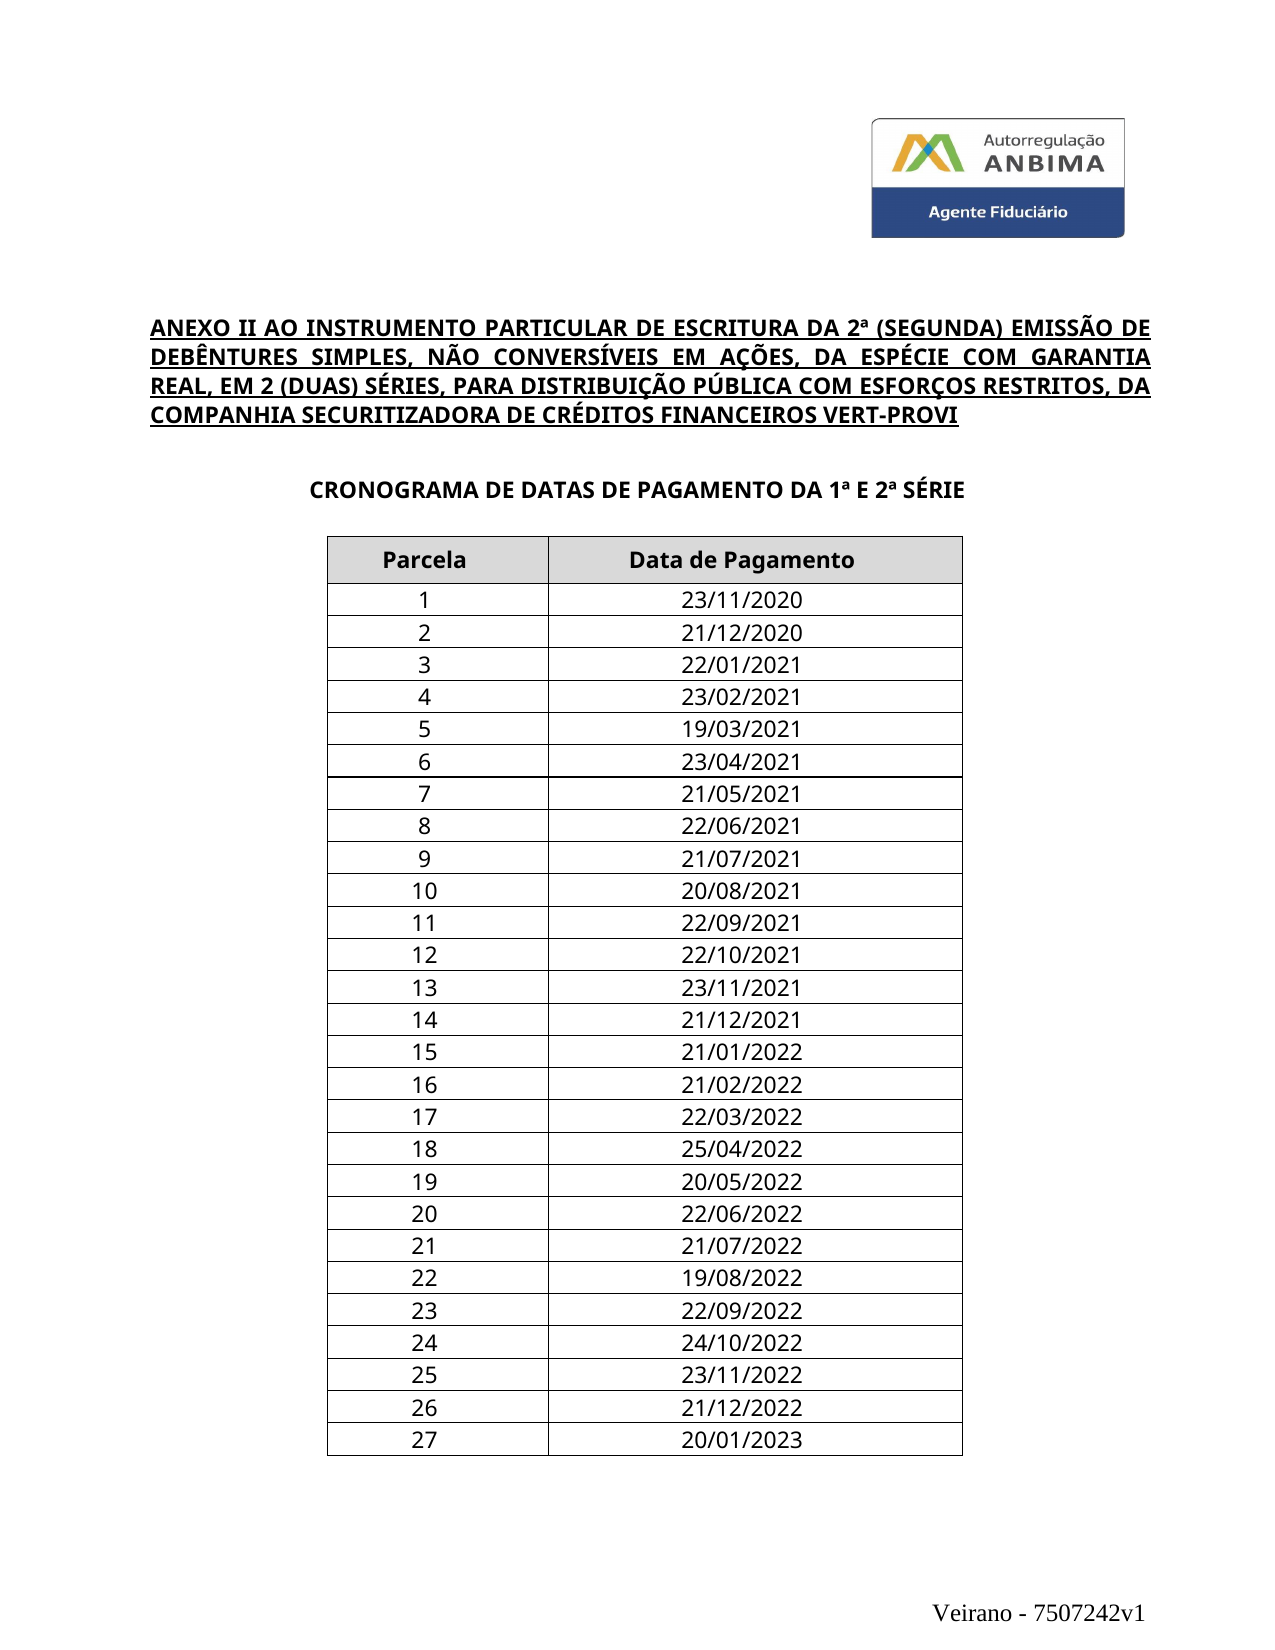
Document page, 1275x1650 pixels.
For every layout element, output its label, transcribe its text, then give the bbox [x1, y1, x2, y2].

table_header Data de Pagamento [549, 537, 962, 583]
table_cell 15 [328, 1036, 548, 1067]
table_cell 24/10/2022 [549, 1326, 962, 1358]
table_cell 5 [328, 713, 548, 744]
table_cell 23/11/2020 [549, 584, 962, 615]
table_cell 23/02/2021 [549, 681, 962, 712]
table_cell 22/10/2021 [549, 939, 962, 970]
table_cell 12 [328, 939, 548, 970]
table_cell 22/09/2022 [549, 1294, 962, 1325]
table_cell 18 [328, 1133, 548, 1164]
table_cell 21/05/2021 [549, 778, 962, 809]
table_cell 21/07/2021 [549, 842, 962, 873]
table_cell 10 [328, 874, 548, 906]
table_cell 23/04/2021 [549, 745, 962, 776]
table_cell 22/01/2021 [549, 648, 962, 679]
table_cell 3 [328, 648, 548, 679]
picture [871, 118, 1125, 238]
table_cell 21/01/2022 [549, 1036, 962, 1067]
table_cell 7 [328, 778, 548, 809]
table_cell 25/04/2022 [549, 1133, 962, 1164]
table_header Parcela [328, 537, 548, 583]
table_cell 19/08/2022 [549, 1262, 962, 1293]
table_cell 24 [328, 1326, 548, 1358]
table_cell 19 [328, 1165, 548, 1196]
table_cell 20 [328, 1197, 548, 1228]
table_cell 13 [328, 971, 548, 1002]
table_cell 19/03/2021 [549, 713, 962, 744]
table_cell 11 [328, 907, 548, 938]
table_cell 1 [328, 584, 548, 615]
table_cell 27 [328, 1423, 548, 1454]
table_cell 20/05/2022 [549, 1165, 962, 1196]
table_cell 26 [328, 1391, 548, 1422]
table_cell 21 [328, 1230, 548, 1261]
list ANEXO II AO INSTRUMENTO PARTICULAR DE ESCRITURA DA 2ª (SEGUNDA) EMISSÃO DE DEBÊNTURES SIMPLES, NÃO CONVERSÍVEIS EM AÇÕES, DA ESPÉCIE COM GARANTIA REAL, EM 2 (DUAS) SÉRIES, PARA DISTRIBUIÇÃO PÚBLICA COM ESFORÇOS RESTRITOS, DA COMPANHIA SECURITIZADORA DE CRÉDITOS FINANCEIROS VERT-PROVI [150, 313, 1152, 429]
table_cell 22/06/2021 [549, 810, 962, 841]
table_cell 21/12/2022 [549, 1391, 962, 1422]
table_cell 22 [328, 1262, 548, 1293]
table_cell 23 [328, 1294, 548, 1325]
table_cell 23/11/2022 [549, 1359, 962, 1390]
table_cell 23/11/2021 [549, 971, 962, 1002]
table_cell 22/06/2022 [549, 1197, 962, 1228]
table_cell 16 [328, 1068, 548, 1099]
table_cell 6 [328, 745, 548, 776]
table_cell 21/07/2022 [549, 1230, 962, 1261]
table_cell 9 [328, 842, 548, 873]
table_cell 14 [328, 1004, 548, 1035]
table_cell 22/09/2021 [549, 907, 962, 938]
table_cell 4 [328, 681, 548, 712]
table_cell 21/12/2020 [549, 616, 962, 647]
table_cell 8 [328, 810, 548, 841]
table_cell 21/12/2021 [549, 1004, 962, 1035]
table_cell 22/03/2022 [549, 1100, 962, 1132]
table_cell 21/02/2022 [549, 1068, 962, 1099]
table_cell 20/01/2023 [549, 1423, 962, 1454]
list CRONOGRAMA DE DATAS DE PAGAMENTO DA 1ª E 2ª SÉRIE [150, 473, 1124, 504]
table_cell 17 [328, 1100, 548, 1132]
table_cell 2 [328, 616, 548, 647]
table_cell 25 [328, 1359, 548, 1390]
table_cell 20/08/2021 [549, 874, 962, 906]
